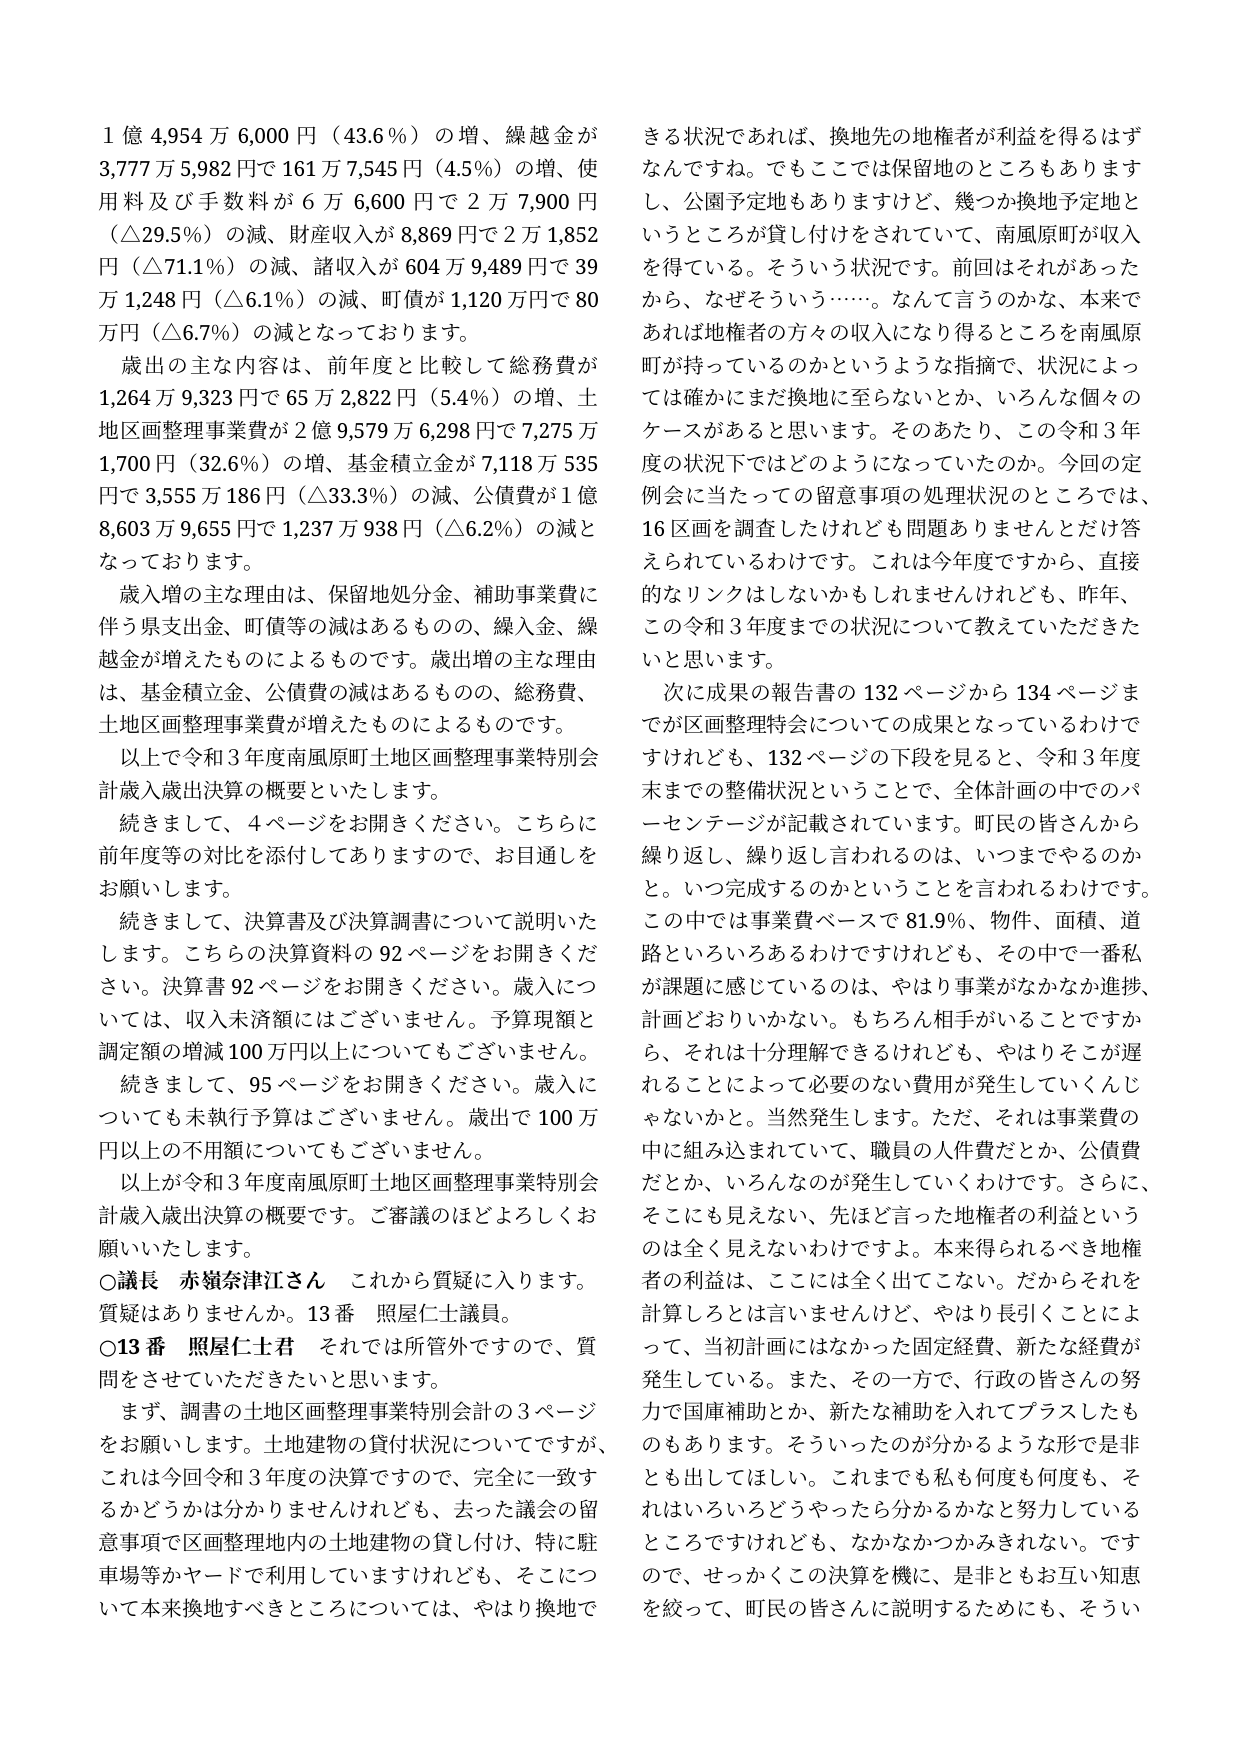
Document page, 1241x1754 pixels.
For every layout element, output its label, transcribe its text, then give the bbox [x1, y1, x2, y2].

text 歳出の主な内容は、前年度と比較して総務費が1,264万9,323円で65万2,822円（5.4％）の増、土地区画整理事業費が２億9,579万6,298円で7,275万1,700円（32.6％）の増、基金積立金が7,118万535円で3,555万186円（△33.3％）の減、公債費が１億8,603万9,655円で1,237万938円（△6.2％）の減となっております。 [99, 348, 599, 577]
text 続きまして、決算書及び決算調書について説明いたします。こちらの決算資料の92ページをお開きください。決算書92ページをお開きください。歳入については、収入未済額にはございません。予算現額と調定額の増減100万円以上についてもございません。 [99, 904, 599, 1067]
text まず、調書の土地区画整理事業特別会計の３ページをお願いします。土地建物の貸付状況についてですが、これは今回令和３年度の決算ですので、完全に一致するかどうかは分かりませんけれども、去った議会の留意事項で区画整理地内の土地建物の貸し付け、特に駐車場等かヤードで利用していますけれども、そこについて本来換地すべきところについては、やはり換地できる状況であれば、換地先の地権者が利益を得るはずなんですね。でもここでは保留地のところもありますし、公園予定地もありますけど、幾つか換地予定地というところが貸し付けをされていて、南風原町が収入を得ている。そういう状況です。前回はそれがあったから、なぜそういう……。なんて言うのかな、本来であれば地権者の方々の収入になり得るところを南風原町が持っているのかというような指摘で、状況によっては確かにまだ換地に至らないとか、いろんな個々のケースがあると思います。そのあたり、この令和３年度の状況下ではどのようになっていたのか。今回の定例会に当たっての留意事項の処理状況のところでは、16区画を調査したけれども問題ありませんとだけ答えられているわけです。これは今年度ですから、直接的なリンクはしないかもしれませんけれども、昨年、この令和３年度までの状況について教えていただきたいと思います。 [642, 119, 1142, 675]
text 続きまして、95ページをお開きください。歳入についても未執行予算はございません。歳出で100万円以上の不用額についてもございません。 [99, 1067, 599, 1165]
text 歳入増の主な理由は、保留地処分金、補助事業費に伴う県支出金、町債等の減はあるものの、繰入金、繰越金が増えたものによるものです。歳出増の主な理由は、基金積立金、公債費の減はあるものの、総務費、土地区画整理事業費が増えたものによるものです。 [99, 577, 599, 740]
text 以上が令和３年度南風原町土地区画整理事業特別会計歳入歳出決算の概要です。ご審議のほどよろしくお願いいたします。 [99, 1165, 599, 1263]
text 続きまして、４ページをお開きください。こちらに前年度等の対比を添付してありますので、お目通しをお願いします。 [99, 806, 599, 904]
text まず、調書の土地区画整理事業特別会計の３ページをお願いします。土地建物の貸付状況についてですが、これは今回令和３年度の決算ですので、完全に一致するかどうかは分かりませんけれども、去った議会の留意事項で区画整理地内の土地建物の貸し付け、特に駐車場等かヤードで利用していますけれども、そこについて本来換地すべきところについては、やはり換地できる状況であれば、換地先の地権者が利益を得るはずなんですね。でもここでは保留地のところもありますし、公園予定地もありますけど、幾つか換地予定地というところが貸し付けをされていて、南風原町が収入を得ている。そういう状況です。前回はそれがあったから、なぜそういう……。なんて言うのかな、本来であれば地権者の方々の収入になり得るところを南風原町が持っているのかというような指摘で、状況によっては確かにまだ換地に至らないとか、いろんな個々のケースがあると思います。そのあたり、この令和３年度の状況下ではどのようになっていたのか。今回の定例会に当たっての留意事項の処理状況のところでは、16区画を調査したけれども問題ありませんとだけ答えられているわけです。これは今年度ですから、直接的なリンクはしないかもしれませんけれども、昨年、この令和３年度までの状況について教えていただきたいと思います。 [99, 1394, 599, 1623]
text ○13番 照屋仁士君 それでは所管外ですので、質問をさせていただきたいと思います。 [99, 1329, 599, 1394]
text 以上で令和３年度南風原町土地区画整理事業特別会計歳入歳出決算の概要といたします。 [99, 740, 599, 806]
text ○議長 赤嶺奈津江さん これから質疑に入ります。質疑はありませんか。13番 照屋仁士議員。 [99, 1263, 599, 1329]
